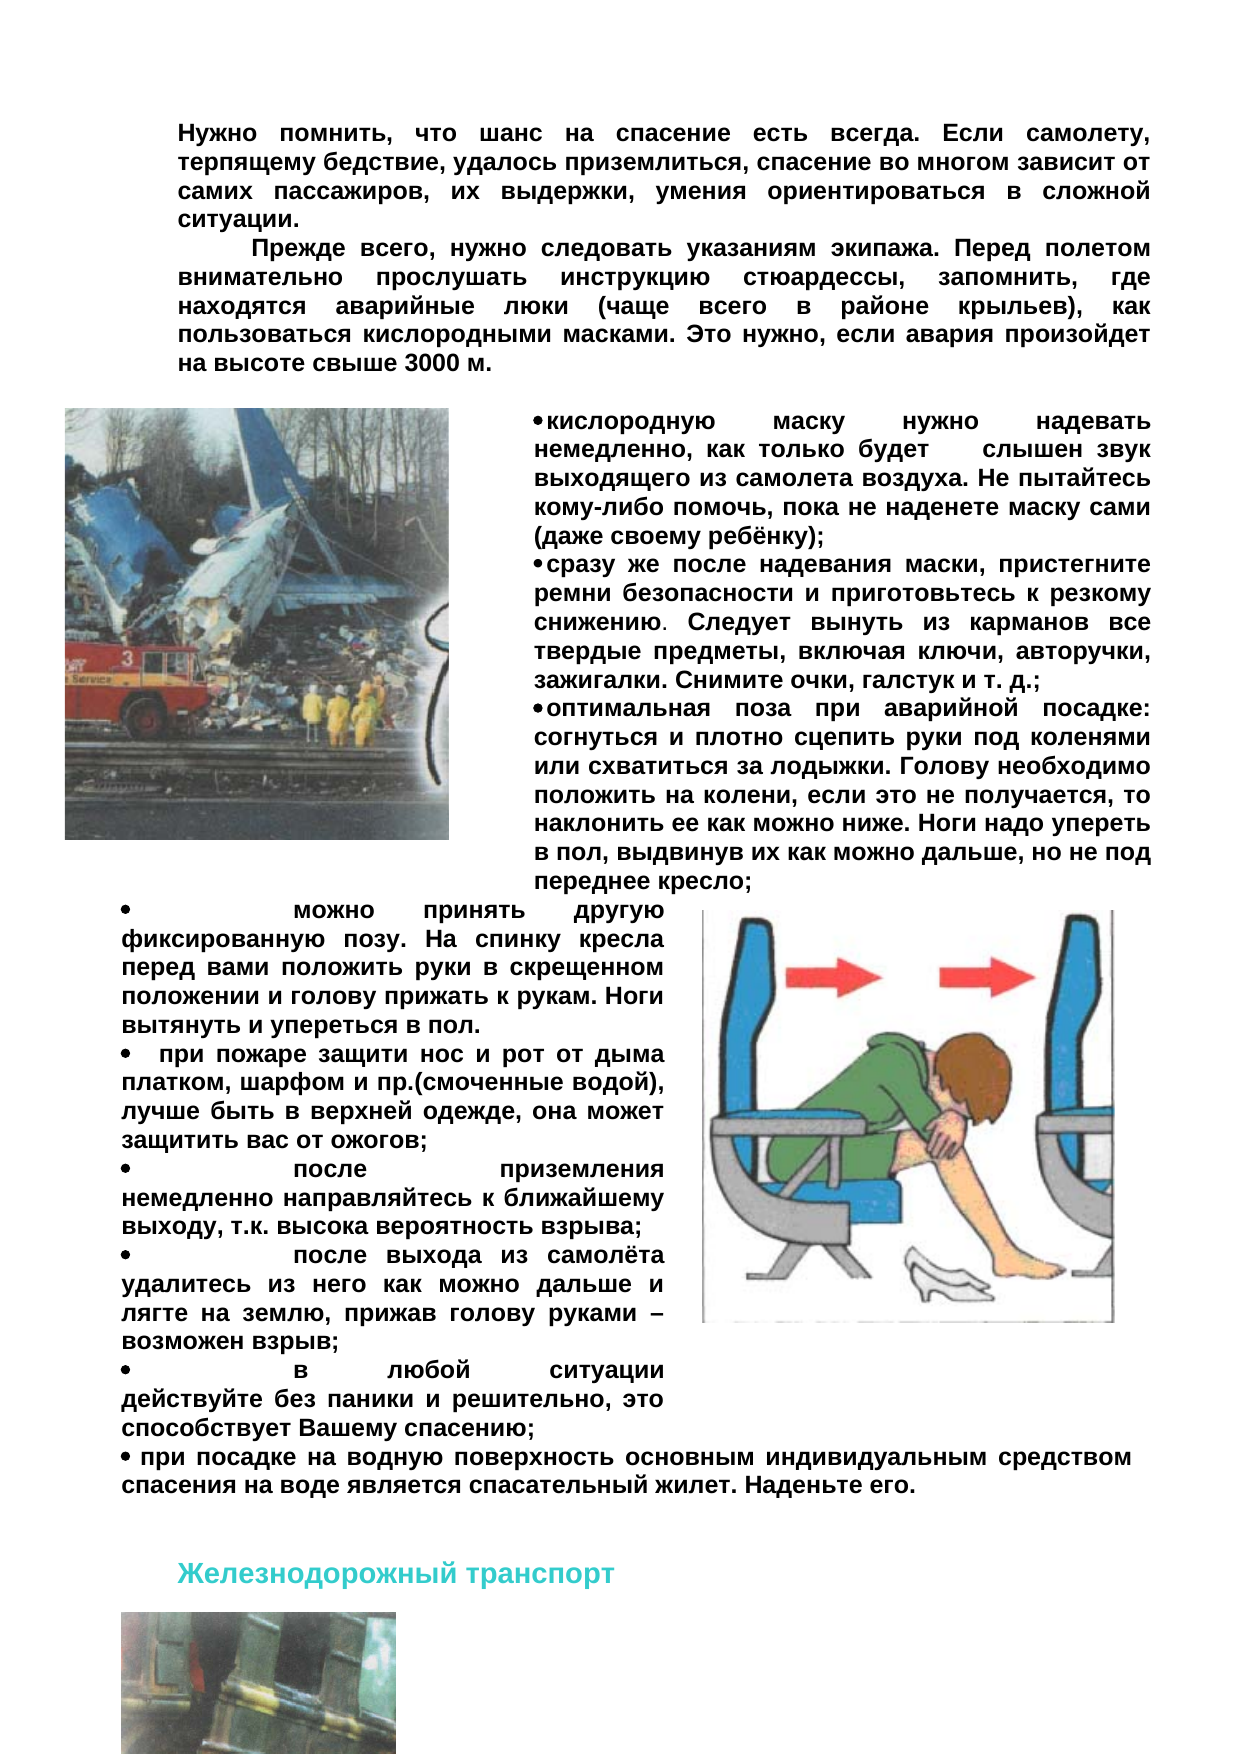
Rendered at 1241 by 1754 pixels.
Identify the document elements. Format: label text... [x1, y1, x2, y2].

list при посадке на водную поверхность основным индивидуальным средством спасения на воде является спасательный жилет. Наденьте его. [121, 1441, 1133, 1499]
list можно принять другую фиксированную позу. На спинку кресла перед вами положить руки в скрещенном положении и голову прижать к рукам. Ноги вытянуть и упереться в пол. [121, 895, 665, 1038]
list кислородную маску нужно надевать немедленно, как только будет слышен звук выходящего из самолета воздуха. Не пытайтесь кому-либо помочь, пока не наденете маску сами (даже своему ребёнку); [533, 406, 1152, 549]
list в любой ситуации действуйте без паники и решительно, это способствует Вашему спасению; [121, 1355, 665, 1441]
text Нужно помнить, что шанс на спасение есть всегда. Если самолету, терпящему бедствие, удалось приземлиться, спасение во многом зависит от самих пассажиров, их выдержки, умения ориентироваться в сложной ситуации. [177, 118, 1152, 233]
list оптимальная поза при аварийной посадке: согнуться и плотно сцепить руки под коленями или схватиться за лодыжки. Голову необходимо положить на колени, если это не получается, то наклонить ее как можно ниже. Ноги надо упереть в пол, выдвинув их как можно дальше, но не под переднее кресло; [533, 693, 1152, 895]
picture [121, 1612, 396, 1754]
list после приземления немедленно направляйтесь к ближайшему выходу, т.к. высока вероятность взрыва; [121, 1154, 665, 1240]
picture [702, 910, 1115, 1323]
list сразу же после надевания маски, пристегните ремни безопасности и приготовьтесь к резкому снижению. Следует вынуть из карманов все твердые предметы, включая ключи, авторучки, зажигалки. Снимите очки, галстук и т. д.; [533, 549, 1152, 693]
text Прежде всего, нужно следовать указаниям экипажа. Перед полетом внимательно прослушать инструкцию стюардессы, запомнить, где находятся аварийные люки (чаще всего в районе крыльев), как пользоваться кислородными масками. Это нужно, если авария произойдет на высоте свыше . [177, 233, 1152, 377]
text Железнодорожный транспорт [177, 1557, 1152, 1590]
list при пожаре защити нос и рот от дыма платком, шарфом и пр.(смоченные водой), лучше быть в верхней одежде, она может защитить вас от ожогов; [121, 1038, 665, 1154]
list после выхода из самолёта удалитесь из него как можно дальше и лягте на землю, прижав голову руками – возможен взрыв; [121, 1240, 665, 1355]
picture [64, 408, 449, 840]
